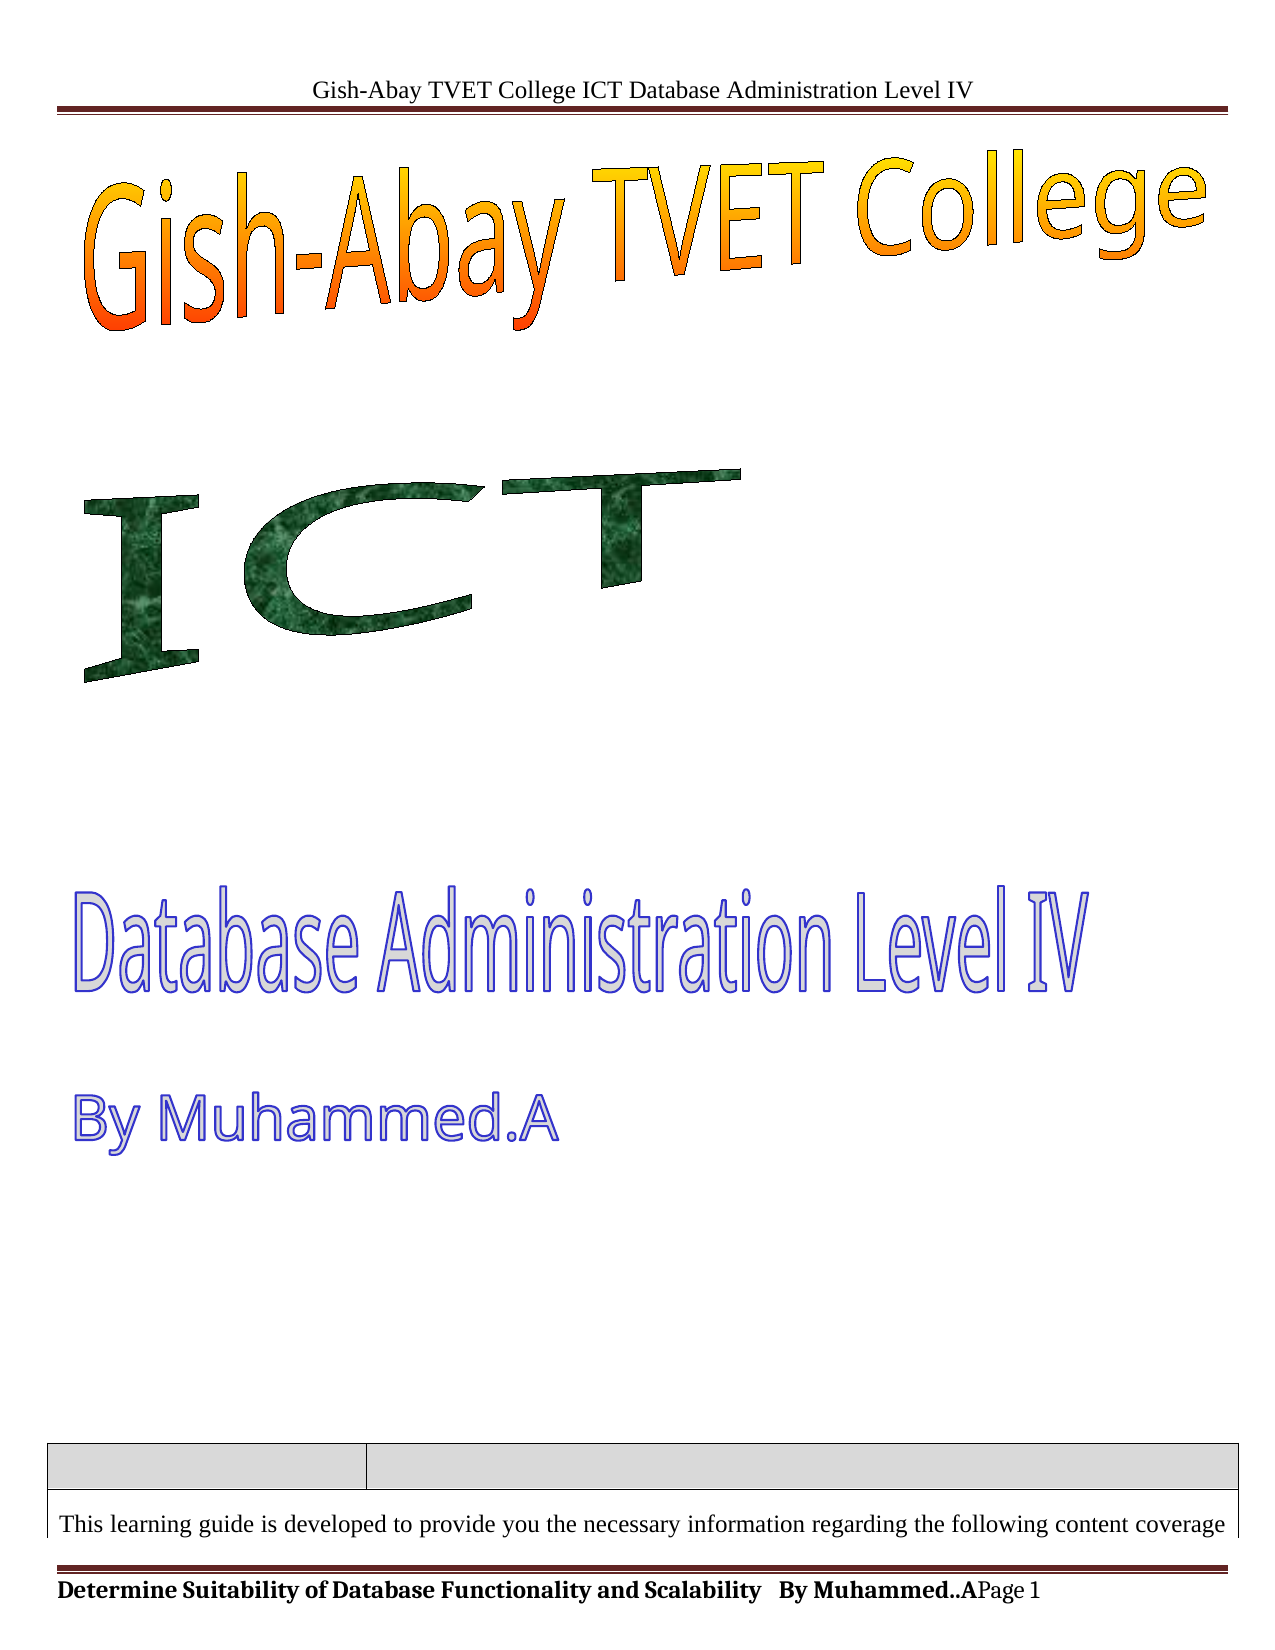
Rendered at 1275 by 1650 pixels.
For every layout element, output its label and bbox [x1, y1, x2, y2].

picture [244, 482, 483, 635]
table_header [367, 1444, 1238, 1488]
table_header [48, 1444, 366, 1488]
table_cell [48, 1490, 1238, 1537]
picture [84, 494, 198, 682]
picture [503, 469, 740, 588]
